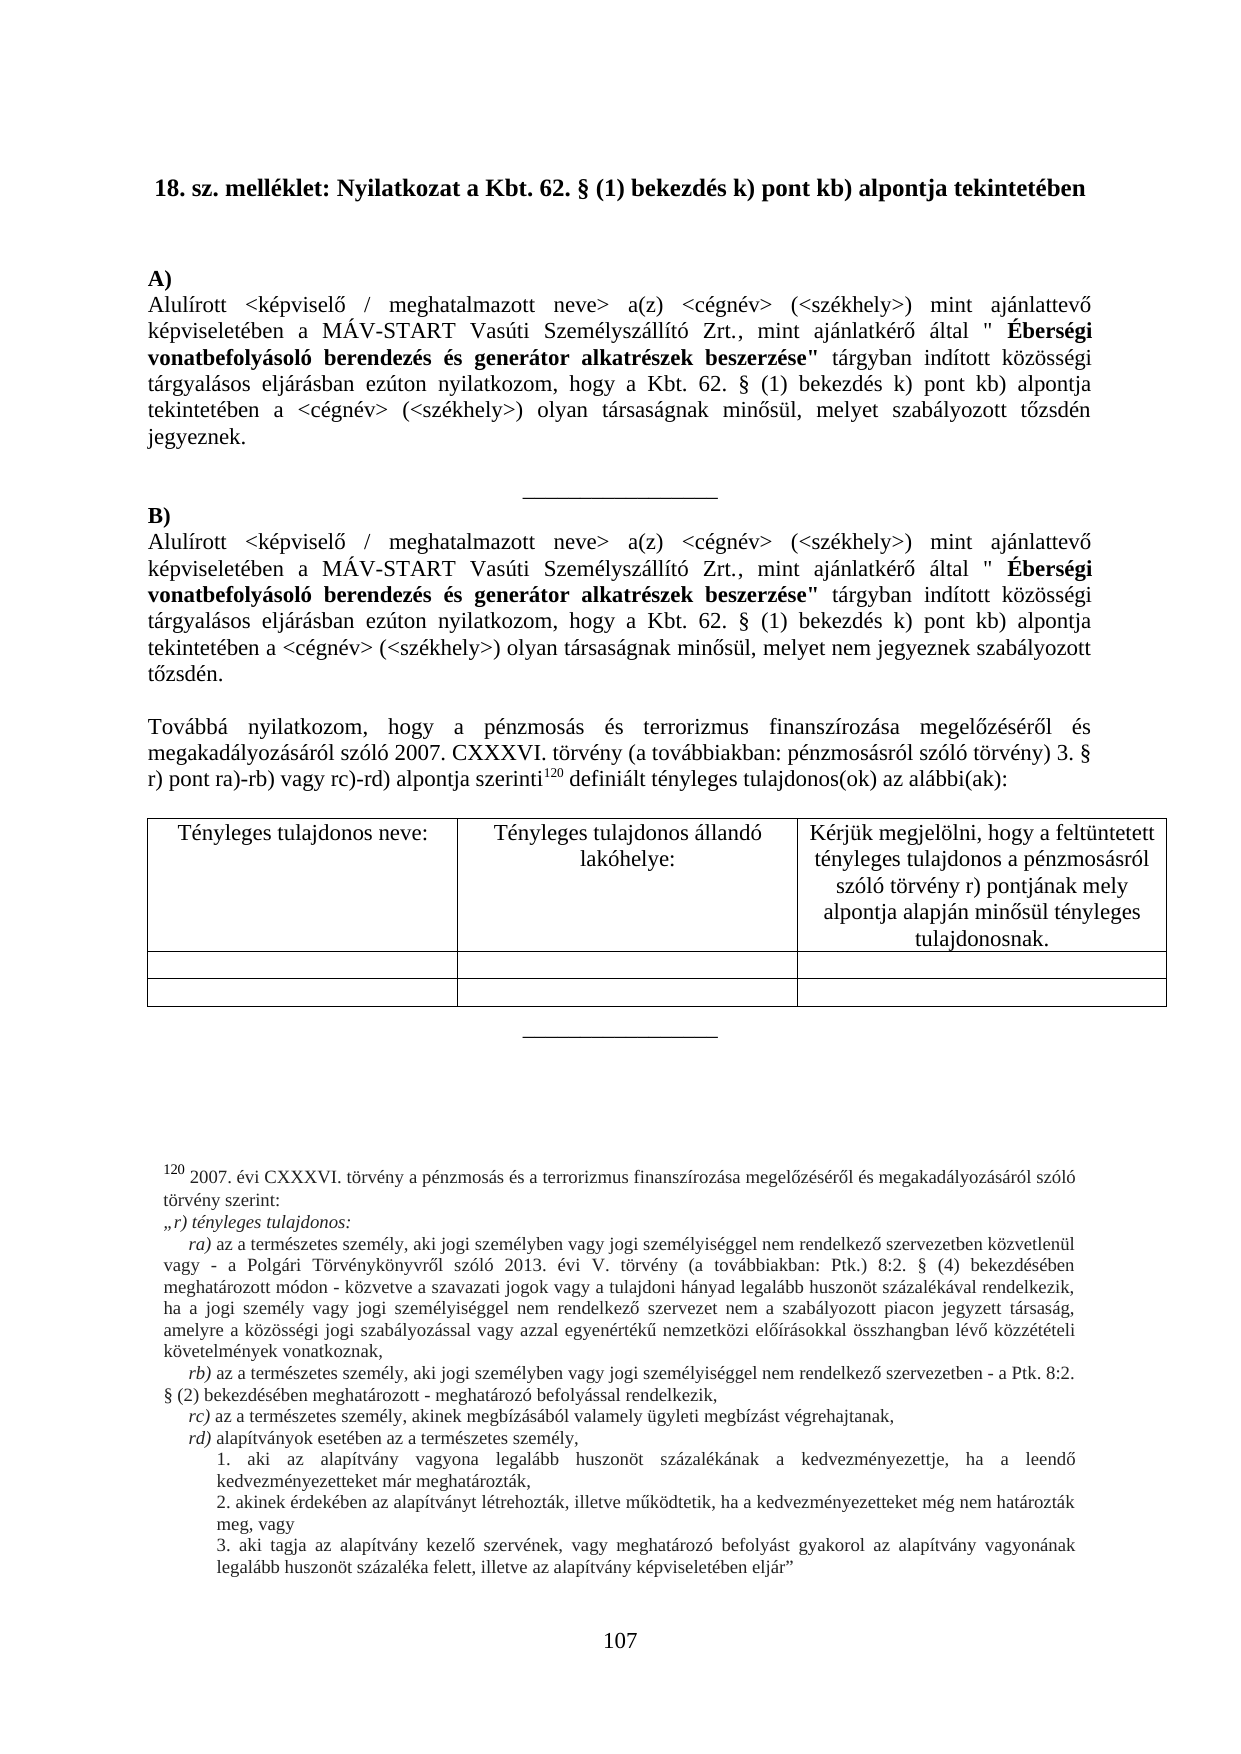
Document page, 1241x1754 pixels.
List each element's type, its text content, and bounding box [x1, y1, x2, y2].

text A) [148, 265, 1092, 291]
table_cell [148, 952, 457, 978]
table_cell [798, 952, 1166, 978]
text Alulírott <képviselő / meghatalmazott neve> a(z) <cégnév> (<székhely>) mint ajánlattevő képviseletében a MÁV-START Vasúti Személyszállító Zrt., mint ajánlatkérő által " Éberségi vonatbefolyásoló berendezés és generátor alkatrészek beszerzése" tárgyban indított közösségi tárgyalásos eljárásban ezúton nyilatkozom, hogy a Kbt. 62. § (1) bekezdés k) pont kb) alpontja tekintetében a <cégnév> (<székhely>) olyan társaságnak minősül, melyet nem jegyeznek szabályozott tőzsdén. [148, 528, 1092, 686]
text _________________ [148, 476, 1092, 502]
text _________________ [148, 1014, 1092, 1040]
subtitle 18. sz. melléklet: Nyilatkozat a Kbt. 62. § (1) bekezdés k) pont kb) alpontja tekintetében [148, 173, 1092, 201]
table_cell [458, 952, 797, 978]
text Alulírott <képviselő / meghatalmazott neve> a(z) <cégnév> (<székhely>) mint ajánlattevő képviseletében a MÁV-START Vasúti Személyszállító Zrt., mint ajánlatkérő által " Éberségi vonatbefolyásoló berendezés és generátor alkatrészek beszerzése" tárgyban indított közösségi tárgyalásos eljárásban ezúton nyilatkozom, hogy a Kbt. 62. § (1) bekezdés k) pont kb) alpontja tekintetében a <cégnév> (<székhely>) olyan társaságnak minősül, melyet szabályozott tőzsdén jegyeznek. [148, 291, 1092, 449]
table_header Tényleges tulajdonos neve: [148, 819, 457, 951]
table_header Kérjük megjelölni, hogy a feltüntetett tényleges tulajdonos a pénzmosásról szóló törvény r) pontjának mely alpontja alapján minősül tényleges tulajdonosnak. [798, 819, 1166, 951]
text B) [148, 502, 1092, 528]
table_cell [148, 979, 457, 1006]
text Továbbá nyilatkozom, hogy a pénzmosás és terrorizmus finanszírozása megelőzéséről és megakadályozásáról szóló 2007. CXXXVI. törvény (a továbbiakban: pénzmosásról szóló törvény) 3. § r) pont ra)-rb) vagy rc)-rd) alpontja szerinti definiált tényleges tulajdonos(ok) az alábbi(ak): [148, 713, 1092, 792]
table_cell [798, 979, 1166, 1006]
table_header Tényleges tulajdonos állandó lakóhelye: [458, 819, 797, 951]
table_cell [458, 979, 797, 1006]
